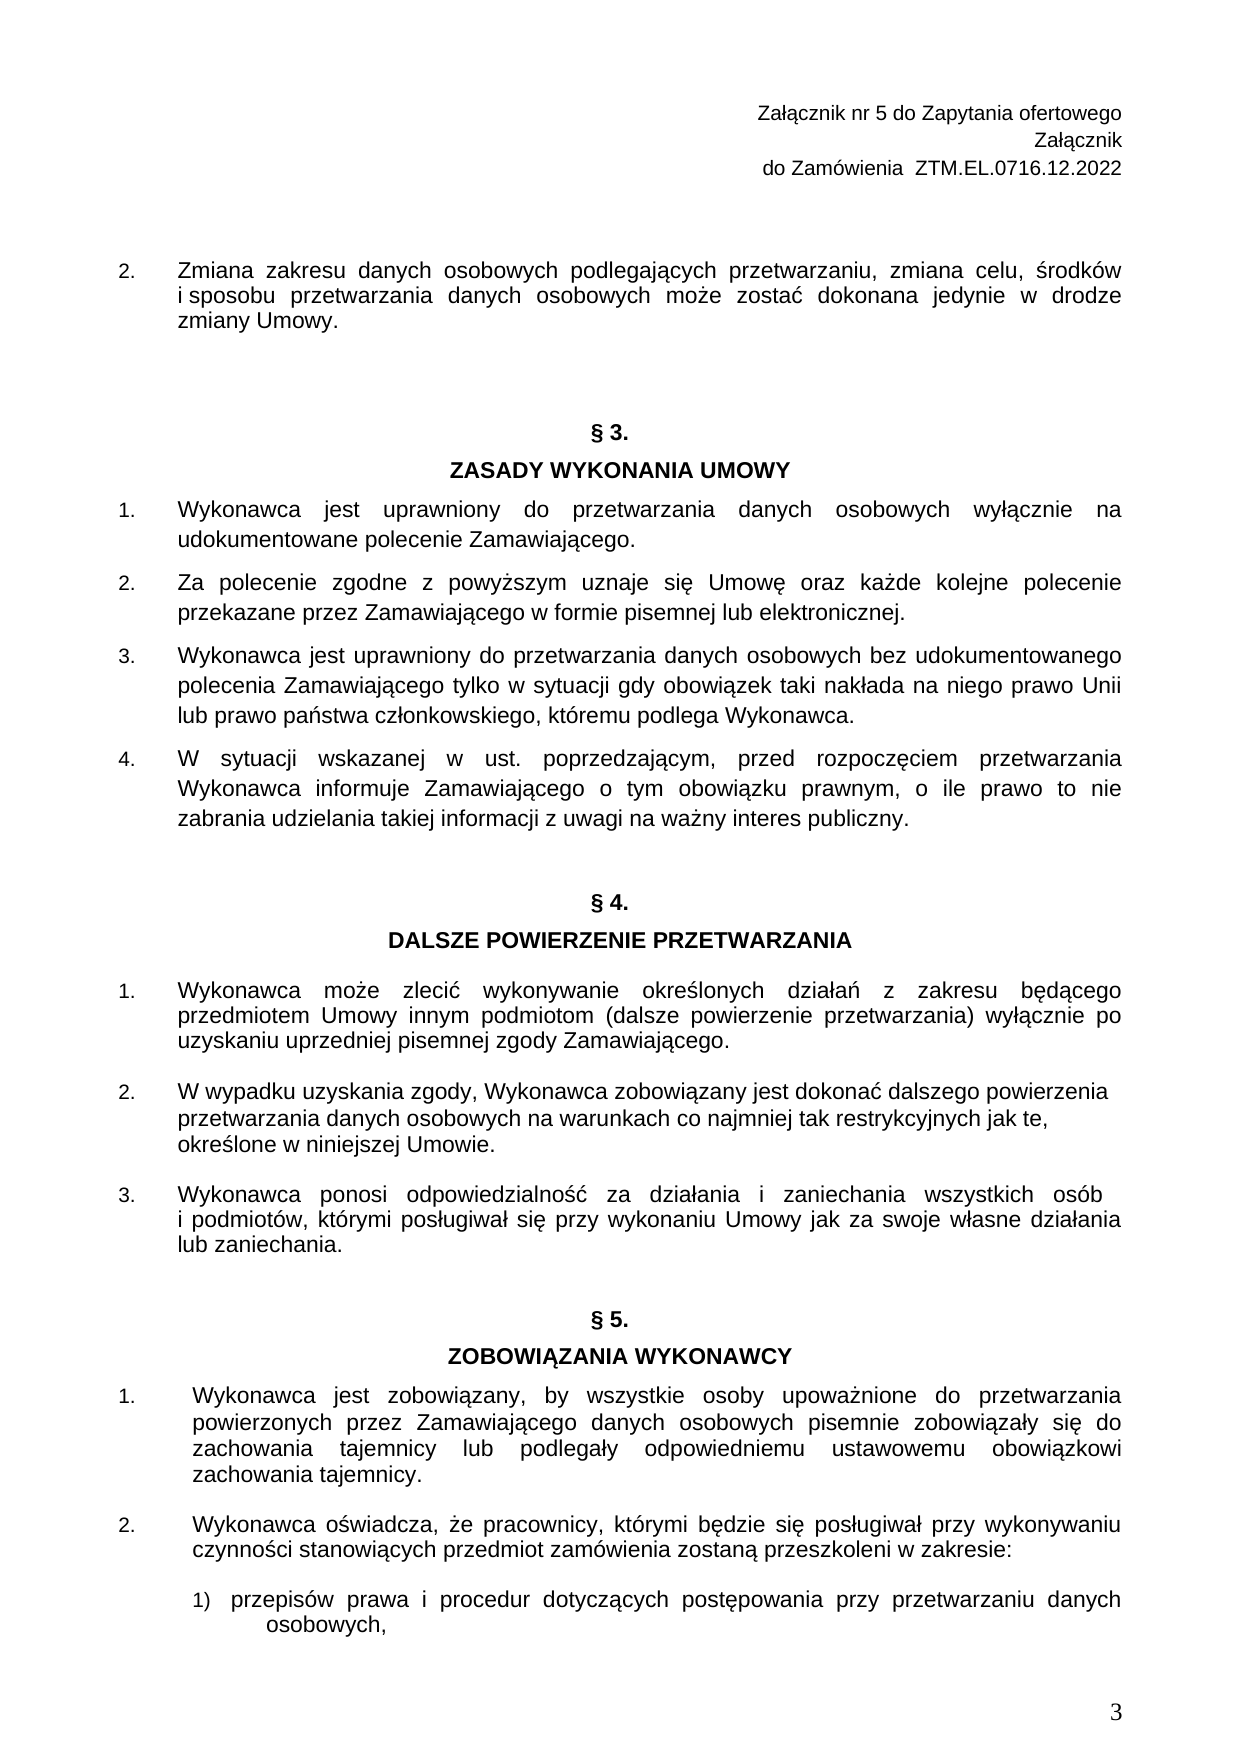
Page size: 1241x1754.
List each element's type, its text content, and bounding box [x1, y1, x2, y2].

list W wypadku uzyskania zgody, Wykonawca zobowiązany jest dokonać dalszego powierzenia przetwarzania danych osobowych na warunkach co najmniej tak restrykcyjnych jak te, określone w niniejszej Umowie. [118, 1078, 1122, 1157]
list W sytuacji wskazanej w ust. poprzedzającym, przed rozpoczęciem przetwarzania Wykonawca informuje Zamawiającego o tym obowiązku prawnym, o ile prawo to nie zabrania udzielania takiej informacji z uwagi na ważny interes publiczny. [118, 745, 1122, 832]
list Wykonawca jest zobowiązany, by wszystkie osoby upoważnione do przetwarzania powierzonych przez Zamawiającego danych osobowych pisemnie zobowiązały się do zachowania tajemnicy lub podlegały odpowiedniemu ustawowemu obowiązkowi zachowania tajemnicy. [118, 1382, 1122, 1488]
list Wykonawca jest uprawniony do przetwarzania danych osobowych wyłącznie na udokumentowane polecenie Zamawiającego. [118, 496, 1122, 552]
list Wykonawca jest uprawniony do przetwarzania danych osobowych bez udokumentowanego polecenia Zamawiającego tylko w sytuacji gdy obowiązek taki nakłada na niego prawo Unii lub prawo państwa członkowskiego, któremu podlega Wykonawca. [118, 642, 1122, 728]
list Zmiana zakresu danych osobowych podlegających przetwarzaniu, zmiana celu, środków i sposobu przetwarzania danych osobowych może zostać dokonana jedynie w drodze zmiany Umowy. [118, 258, 1122, 333]
list przepisów prawa i procedur dotyczących postępowania przy przetwarzaniu danych osobowych, [192, 1588, 1122, 1638]
list DALSZE POWIERZENIE PRZETWARZANIA [118, 928, 1122, 953]
list Wykonawca może zlecić wykonywanie określonych działań z zakresu będącego przedmiotem Umowy innym podmiotom (dalsze powierzenie przetwarzania) wyłącznie po uzyskaniu uprzedniej pisemnej zgody Zamawiającego. [118, 978, 1122, 1053]
list Za polecenie zgodne z powyższym uznaje się Umowę oraz każde kolejne polecenie przekazane przez Zamawiającego w formie pisemnej lub elektronicznej. [118, 569, 1122, 625]
list ZOBOWIĄZANIA WYKONAWCY [118, 1345, 1122, 1370]
list Wykonawca oświadcza, że pracownicy, którymi będzie się posługiwał przy wykonywaniu czynności stanowiących przedmiot zamówienia zostaną przeszkoleni w zakresie: [118, 1513, 1122, 1563]
list Wykonawca ponosi odpowiedzialność za działania i zaniechania wszystkich osób i podmiotów, którymi posługiwał się przy wykonaniu Umowy jak za swoje własne działania lub zaniechania. [118, 1182, 1122, 1257]
text ZASADY WYKONANIA UMOWY [118, 458, 1122, 483]
